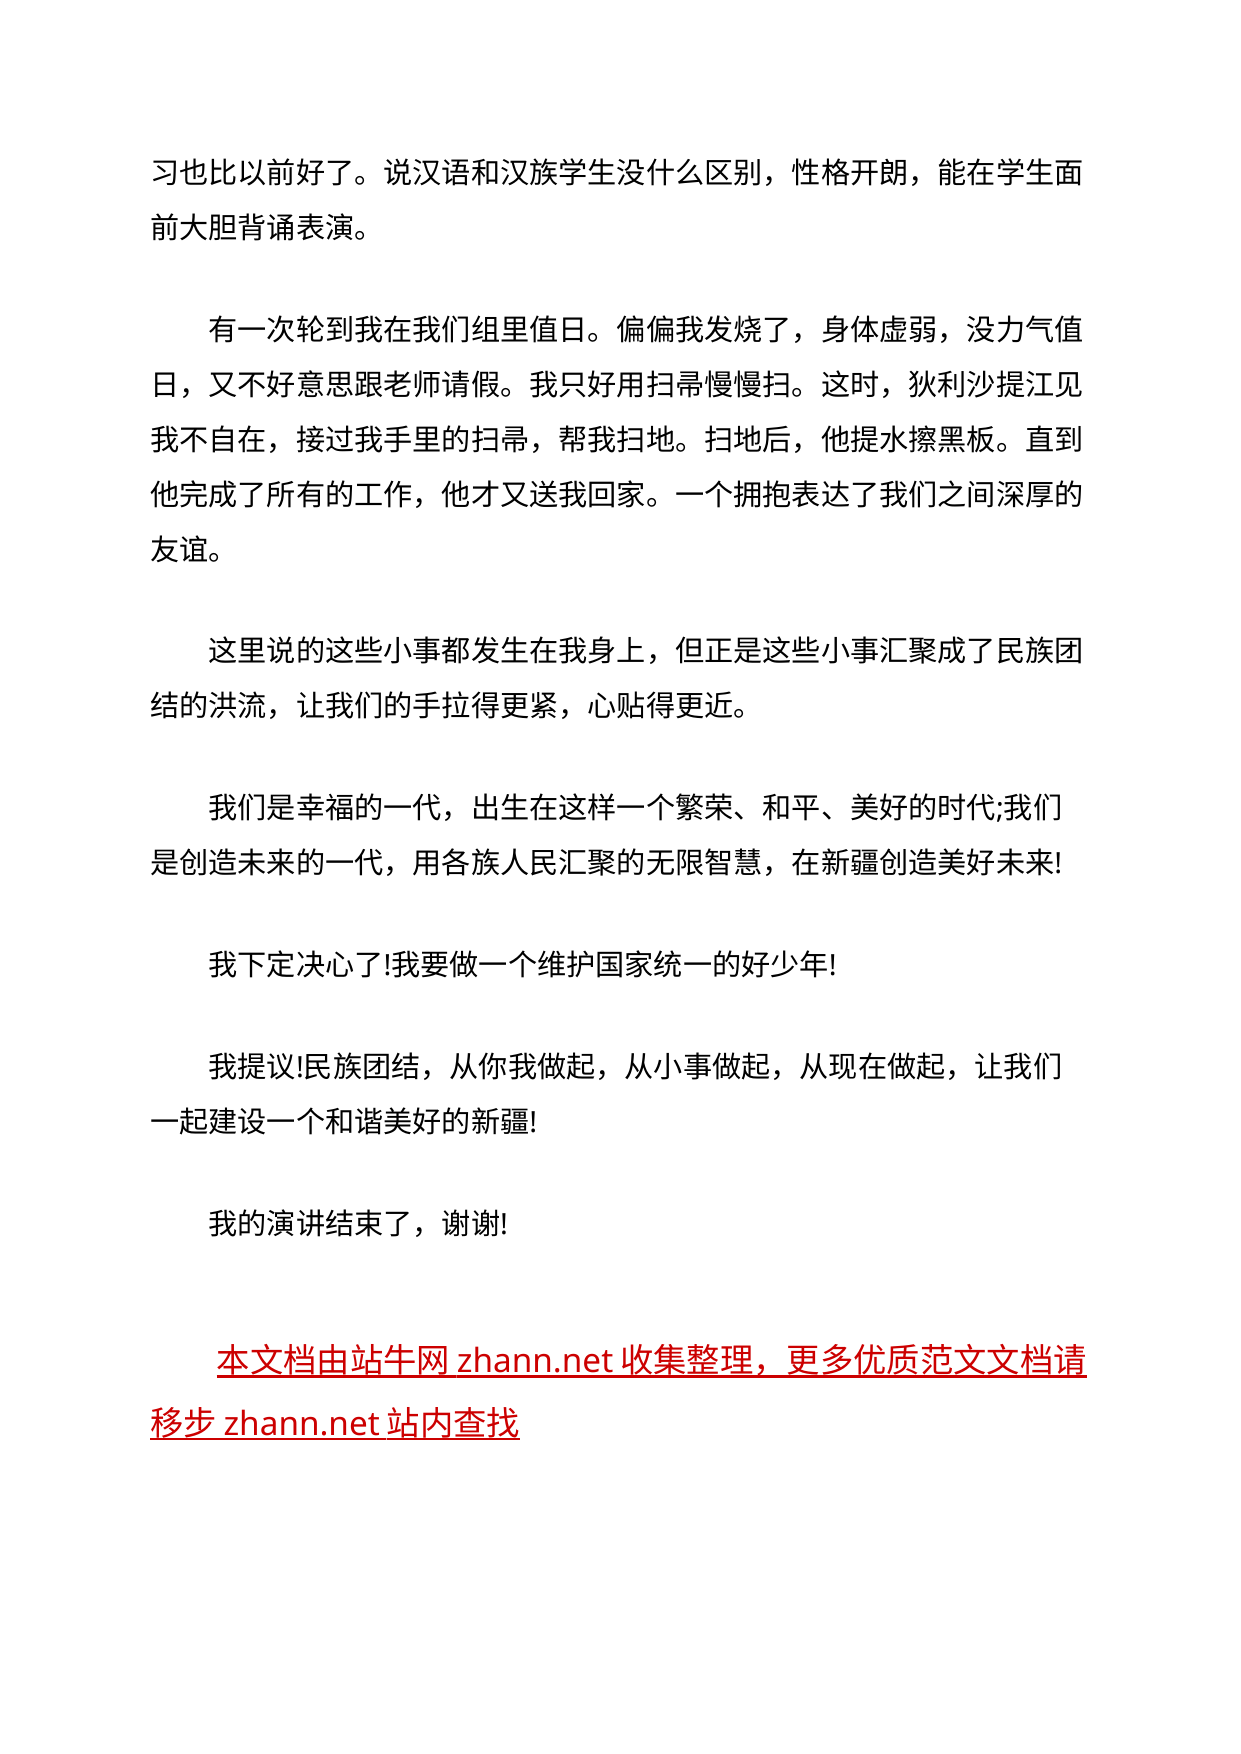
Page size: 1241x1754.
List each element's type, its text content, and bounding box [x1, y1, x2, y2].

text 我的演讲结束了，谢谢! [150, 1201, 1090, 1243]
text 本文档由站牛网zhann.net收集整理，更多优质范文文档请移步zhann.net站内查找 [150, 1334, 1090, 1445]
text 我下定决心了!我要做一个维护国家统一的好少年! [150, 942, 1090, 984]
text 我们是幸福的一代，出生在这样一个繁荣、和平、美好的时代;我们是创造未来的一代，用各族人民汇聚的无限智慧，在新疆创造美好未来! [150, 785, 1090, 882]
text 这里说的这些小事都发生在我身上，但正是这些小事汇聚成了民族团结的洪流，让我们的手拉得更紧，心贴得更近。 [150, 628, 1090, 725]
text 我提议!民族团结，从你我做起，从小事做起，从现在做起，让我们一起建设一个和谐美好的新疆! [150, 1044, 1090, 1141]
text 有一次轮到我在我们组里值日。偏偏我发烧了，身体虚弱，没力气值日，又不好意思跟老师请假。我只好用扫帚慢慢扫。这时，狄利沙提江见我不自在，接过我手里的扫帚，帮我扫地。扫地后，他提水擦黑板。直到他完成了所有的工作，他才又送我回家。一个拥抱表达了我们之间深厚的友谊。 [150, 307, 1090, 568]
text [150, 150, 1090, 247]
